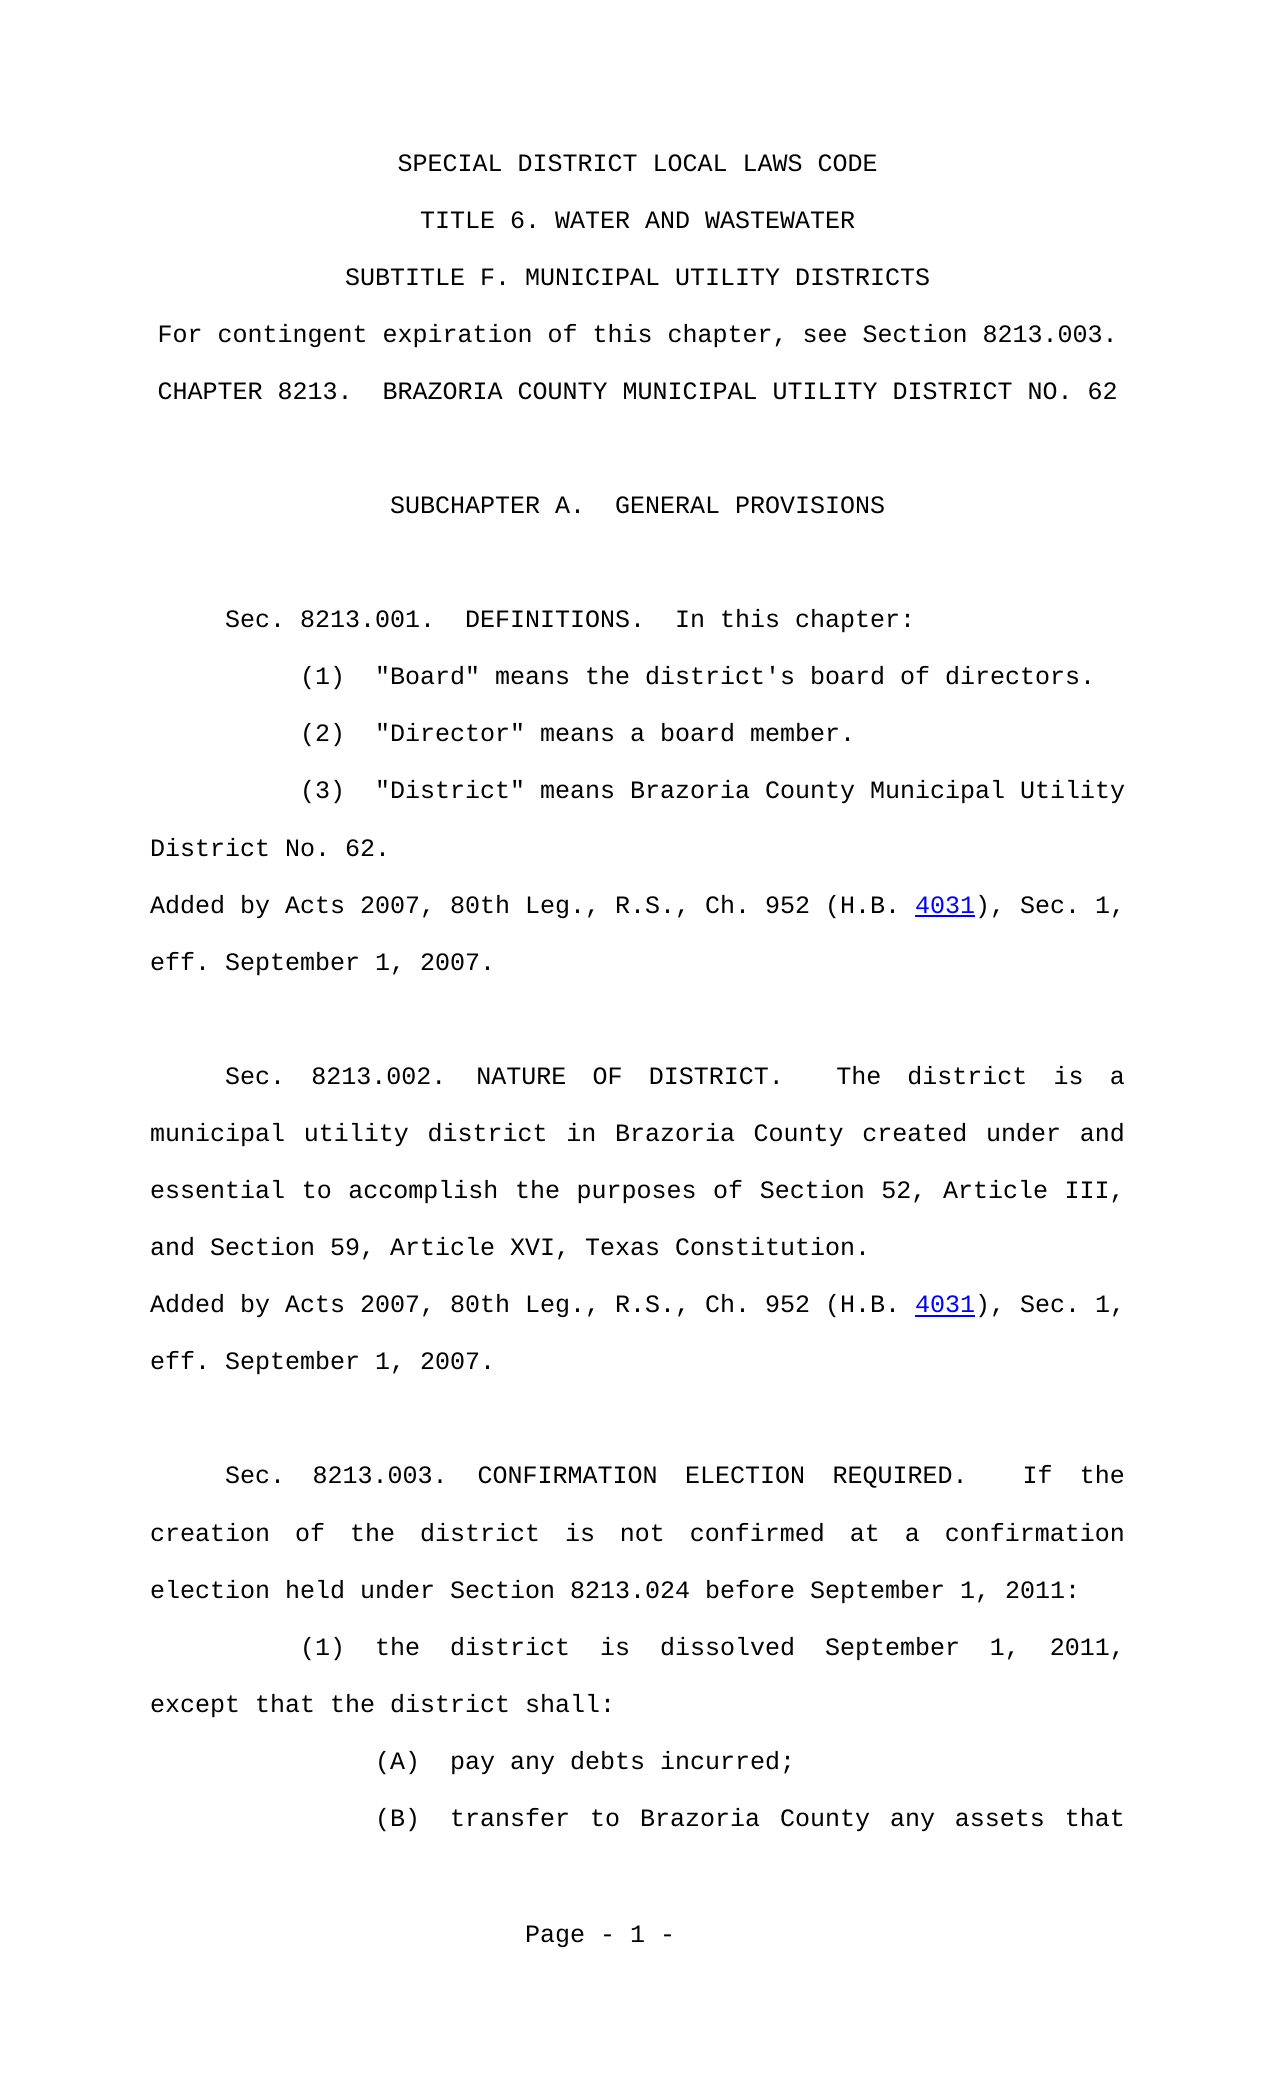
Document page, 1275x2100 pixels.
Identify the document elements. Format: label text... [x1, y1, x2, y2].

text Sec. 8213.003. CONFIRMATION ELECTION REQUIRED. If the creation of the district is not confirmed at a confirmation election held under Section 8213.024 before September 1, 2011: [150, 1463, 1125, 1606]
text TITLE 6. WATER AND WASTEWATER [150, 207, 1125, 236]
text CHAPTER 8213. BRAZORIA COUNTY MUNICIPAL UTILITY DISTRICT NO. 62 [150, 378, 1125, 407]
text Sec. 8213.002. NATURE OF DISTRICT. The district is a municipal utility district in Brazoria County created under and essential to accomplish the purposes of Section 52, Article III, and Section 59, Article XVI, Texas Constitution. [150, 1063, 1125, 1263]
text For contingent expiration of this chapter, see Section 8213.003. [150, 321, 1125, 350]
text Sec. 8213.001. DEFINITIONS. In this chapter: [150, 607, 1125, 635]
text (2) "Director" means a board member. [150, 721, 1125, 749]
text (1) "Board" means the district's board of directors. [150, 664, 1125, 692]
text (A) pay any debts incurred; [150, 1748, 1125, 1777]
text Added by Acts 2007, 80th Leg., R.S., Ch. 952 (H.B. 4031), Sec. 1, eff. September 1, 2007. [150, 1292, 1125, 1377]
text SUBTITLE F. MUNICIPAL UTILITY DISTRICTS [150, 264, 1125, 293]
text (3) "District" means Brazoria County Municipal Utility District No. 62. [150, 778, 1125, 863]
text Added by Acts 2007, 80th Leg., R.S., Ch. 952 (H.B. 4031), Sec. 1, eff. September 1, 2007. [150, 892, 1125, 978]
text SUBCHAPTER A. GENERAL PROVISIONS [150, 492, 1125, 521]
text SPECIAL DISTRICT LOCAL LAWS CODE [150, 150, 1125, 178]
text (1) the district is dissolved September 1, 2011, except that the district shall: [150, 1634, 1125, 1720]
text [150, 1805, 1125, 1834]
